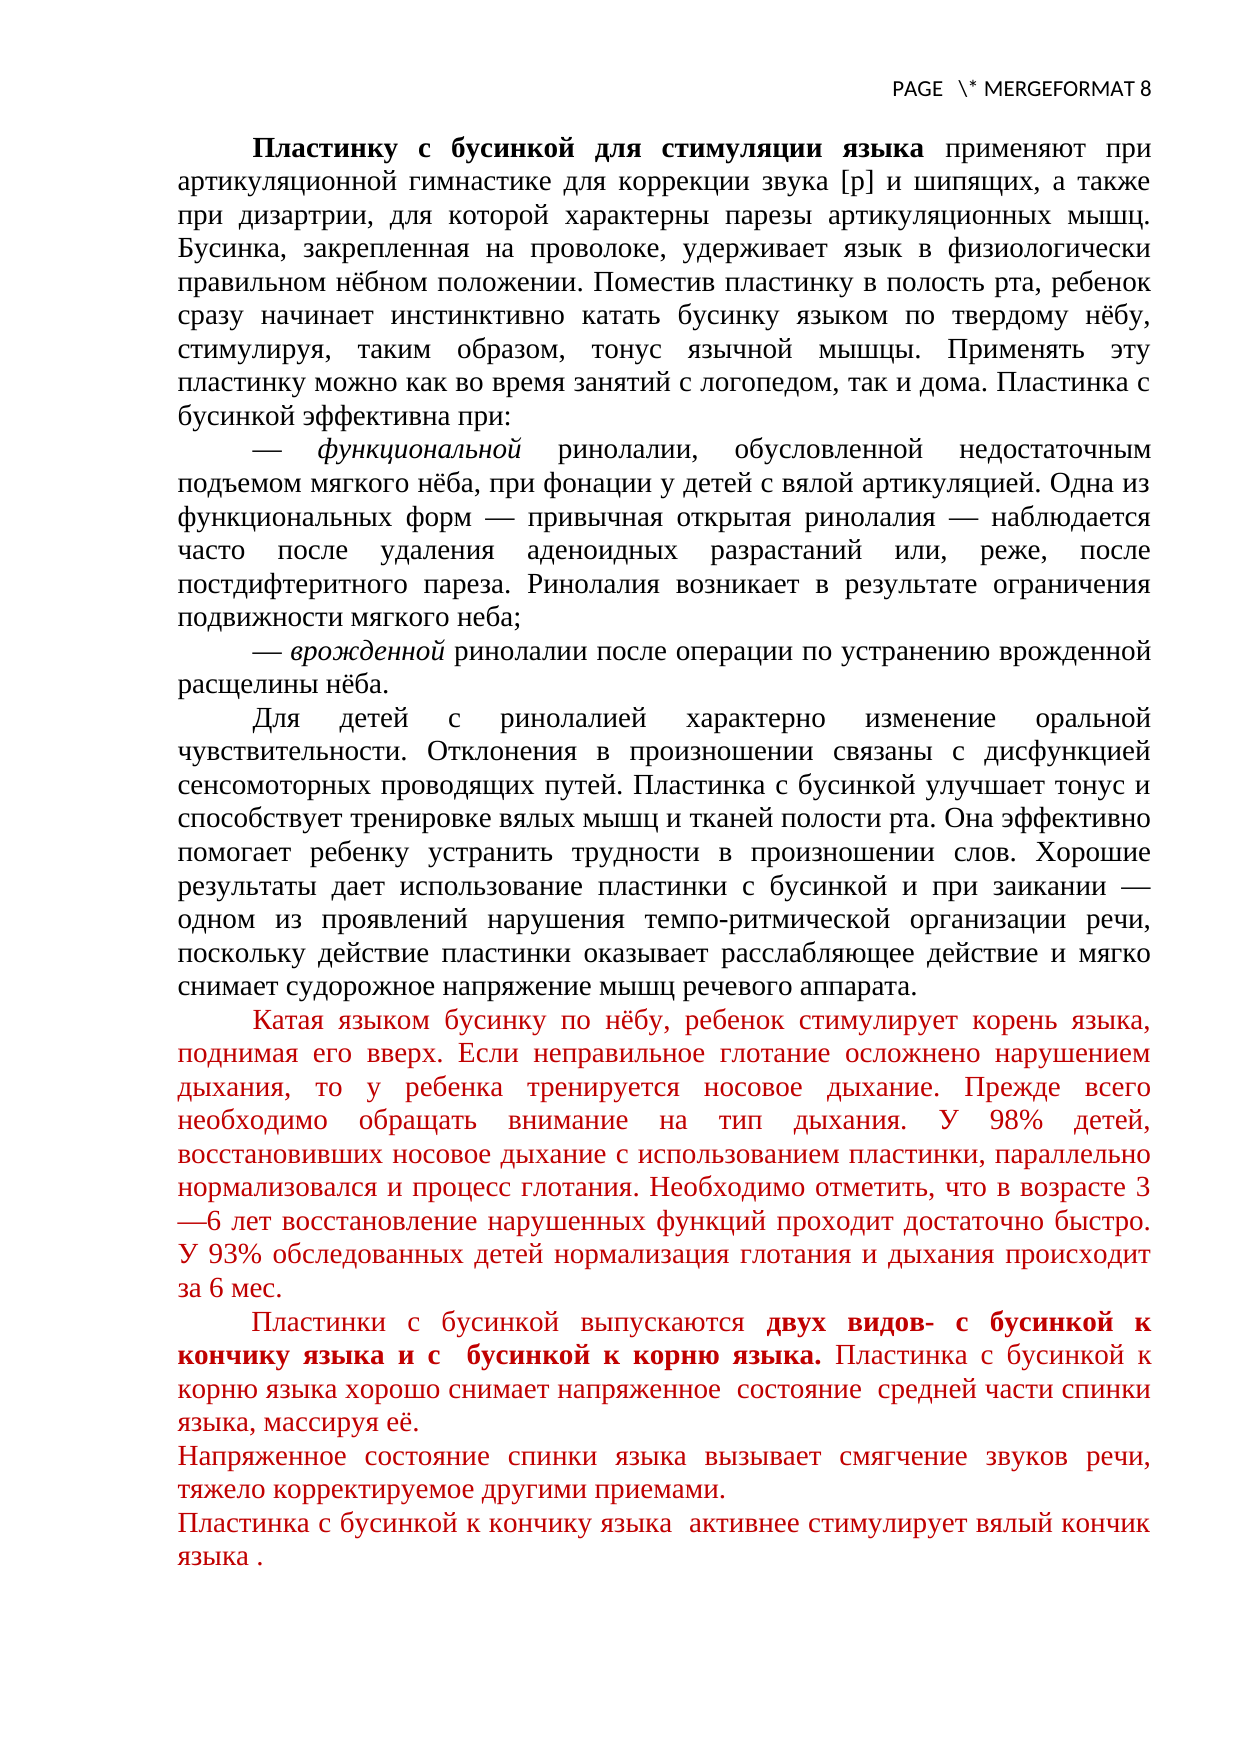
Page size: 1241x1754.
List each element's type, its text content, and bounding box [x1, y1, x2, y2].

text Для детей с ринолалией характерно изменение оральной чувствительности. Отклонения в произношении связаны с дисфункцией сенсомоторных проводящих путей. Пластинка с бусинкой улучшает тонус и способствует тренировке вялых мышц и тканей полости рта. Она эффективно помогает ребенку устранить трудности в произношении слов. Хорошие результаты дает использование пластинки с бусинкой и при заикании — одном из проявлений нарушения темпо-ритмической организации речи, поскольку действие пластинки оказывает расслабляющее действие и мягко снимает судорожное напряжение мышц речевого аппарата. [177, 700, 1152, 1002]
text Пластинки с бусинкой выпускаются двух видов- с бусинкой к кончику языка и с бусинкой к корню языка. Пластинка с бусинкой к корню языка хорошо снимает напряженное состояние средней части спинки языка, массируя её. [177, 1304, 1152, 1438]
text Катая языком бусинку по нёбу, ребенок стимулирует корень языка, поднимая его вверх. Если неправильное глотание осложнено нарушением дыхания, то у ребенка тренируется носовое дыхание. Прежде всего необходимо обращать внимание на тип дыхания. У 98% детей, восстановивших носовое дыхание с использованием пластинки, параллельно нормализовался и процесс глотания. Необходимо отметить, что в возрасте 3—6 лет восстановление нарушенных функций проходит достаточно быстро. У 93% обследованных детей нормализация глотания и дыхания происходит за 6 мес. [177, 1002, 1152, 1304]
text Пластинка с бусинкой к кончику языка активнее стимулирует вялый кончик языка . [177, 1505, 1152, 1572]
text — функциональной ринолалии, обусловленной недостаточным подъемом мягкого нёба, при фонации у детей с вялой артикуляцией. Одна из функциональных форм — привычная открытая ринолалия — наблюдается часто после удаления аденоидных разрастаний или, реже, после постдифтеритного пареза. Ринолалия возникает в результате ограничения подвижности мягкого неба; [177, 432, 1152, 633]
text Пластинку с бусинкой для стимуляции языка применяют при артикуляционной гимнастике для коррекции звука [р] и шипящих, а также при дизартрии, для которой характерны парезы артикуляционных мышц. Бусинка, закрепленная на проволоке, удерживает язык в физиологически правильном нёбном положении. Поместив пластинку в полость рта, ребенок сразу начинает инстинктивно катать бусинку языком по твердому нёбу, стимулируя, таким образом, тонус язычной мышцы. Применять эту пластинку можно как во время занятий с логопедом, так и дома. Пластинка с бусинкой эффективна при: [177, 130, 1152, 432]
text Напряженное состояние спинки языка вызывает смягчение звуков речи, тяжело корректируемое другими приемами. [177, 1438, 1152, 1505]
text — врожденной ринолалии после операции по устранению врожденной расщелины нёба. [177, 633, 1152, 700]
